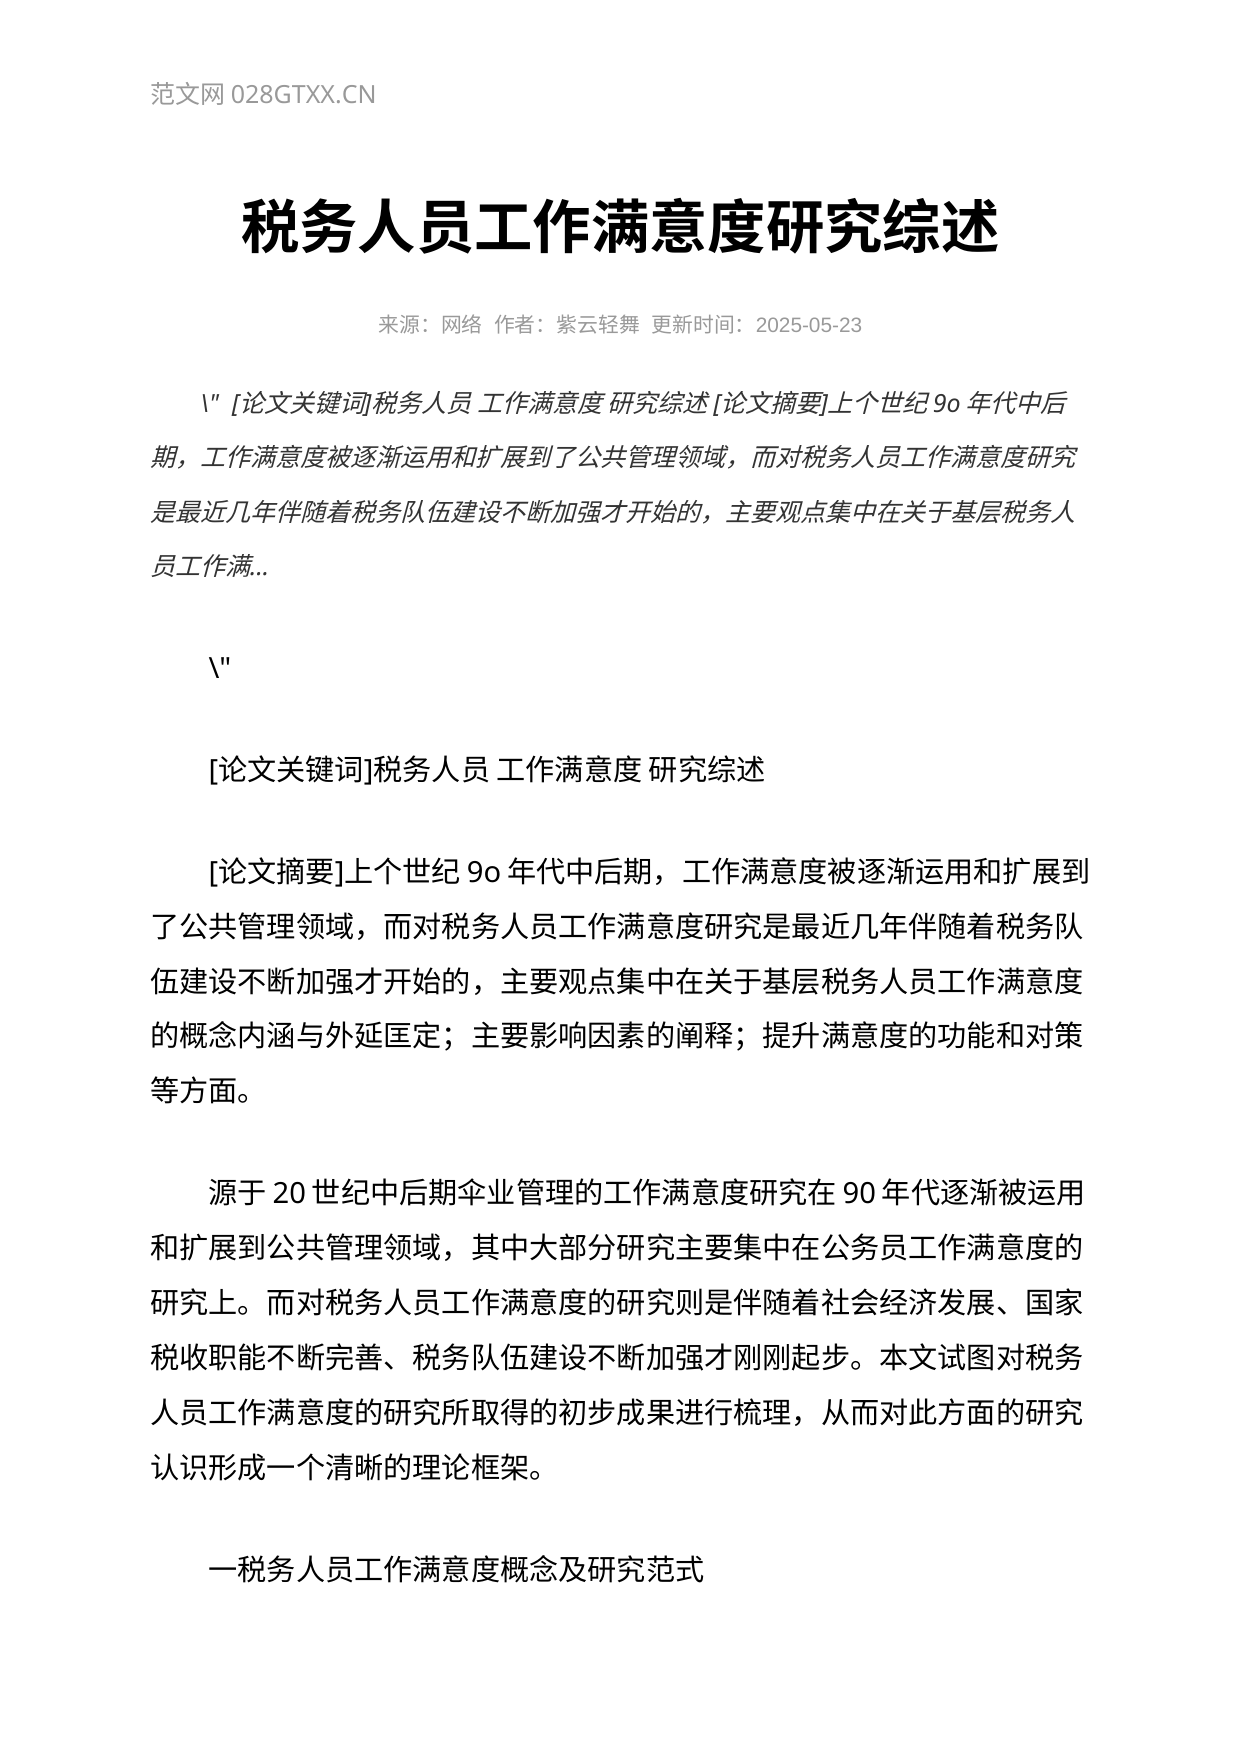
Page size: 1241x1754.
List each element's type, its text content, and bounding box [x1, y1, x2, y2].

text 一税务人员工作满意度概念及研究范式 [150, 1546, 1090, 1588]
text 源于20世纪中后期伞业管理的工作满意度研究在90年代逐渐被运用和扩展到公共管理领域，其中大部分研究主要集中在公务员工作满意度的研究上。而对税务人员工作满意度的研究则是伴随着社会经济发展、国家税收职能不断完善、税务队伍建设不断加强才刚刚起步。本文试图对税务人员工作满意度的研究所取得的初步成果进行梳理，从而对此方面的研究认识形成一个清晰的理论框架。 [150, 1170, 1090, 1487]
text 来源：网络 作者：紫云轻舞 更新时间：2025-05-23 [150, 313, 1090, 337]
text \" [论文关键词]税务人员 工作满意度 研究综述 [论文摘要]上个世纪9o年代中后期，工作满意度被逐渐运用和扩展到了公共管理领域，而对税务人员工作满意度研究是最近几年伴随着税务队伍建设不断加强才开始的，主要观点集中在关于基层税务人员工作满... [150, 383, 1090, 583]
text \" [150, 648, 1090, 687]
text [论文摘要]上个世纪9o年代中后期，工作满意度被逐渐运用和扩展到了公共管理领域，而对税务人员工作满意度研究是最近几年伴随着税务队伍建设不断加强才开始的，主要观点集中在关于基层税务人员工作满意度的概念内涵与外延匡定；主要影响因素的阐释；提升满意度的功能和对策等方面。 [150, 848, 1090, 1110]
text [论文关键词]税务人员 工作满意度 研究综述 [150, 746, 1090, 789]
subtitle 税务人员工作满意度研究综述 [150, 181, 1090, 266]
